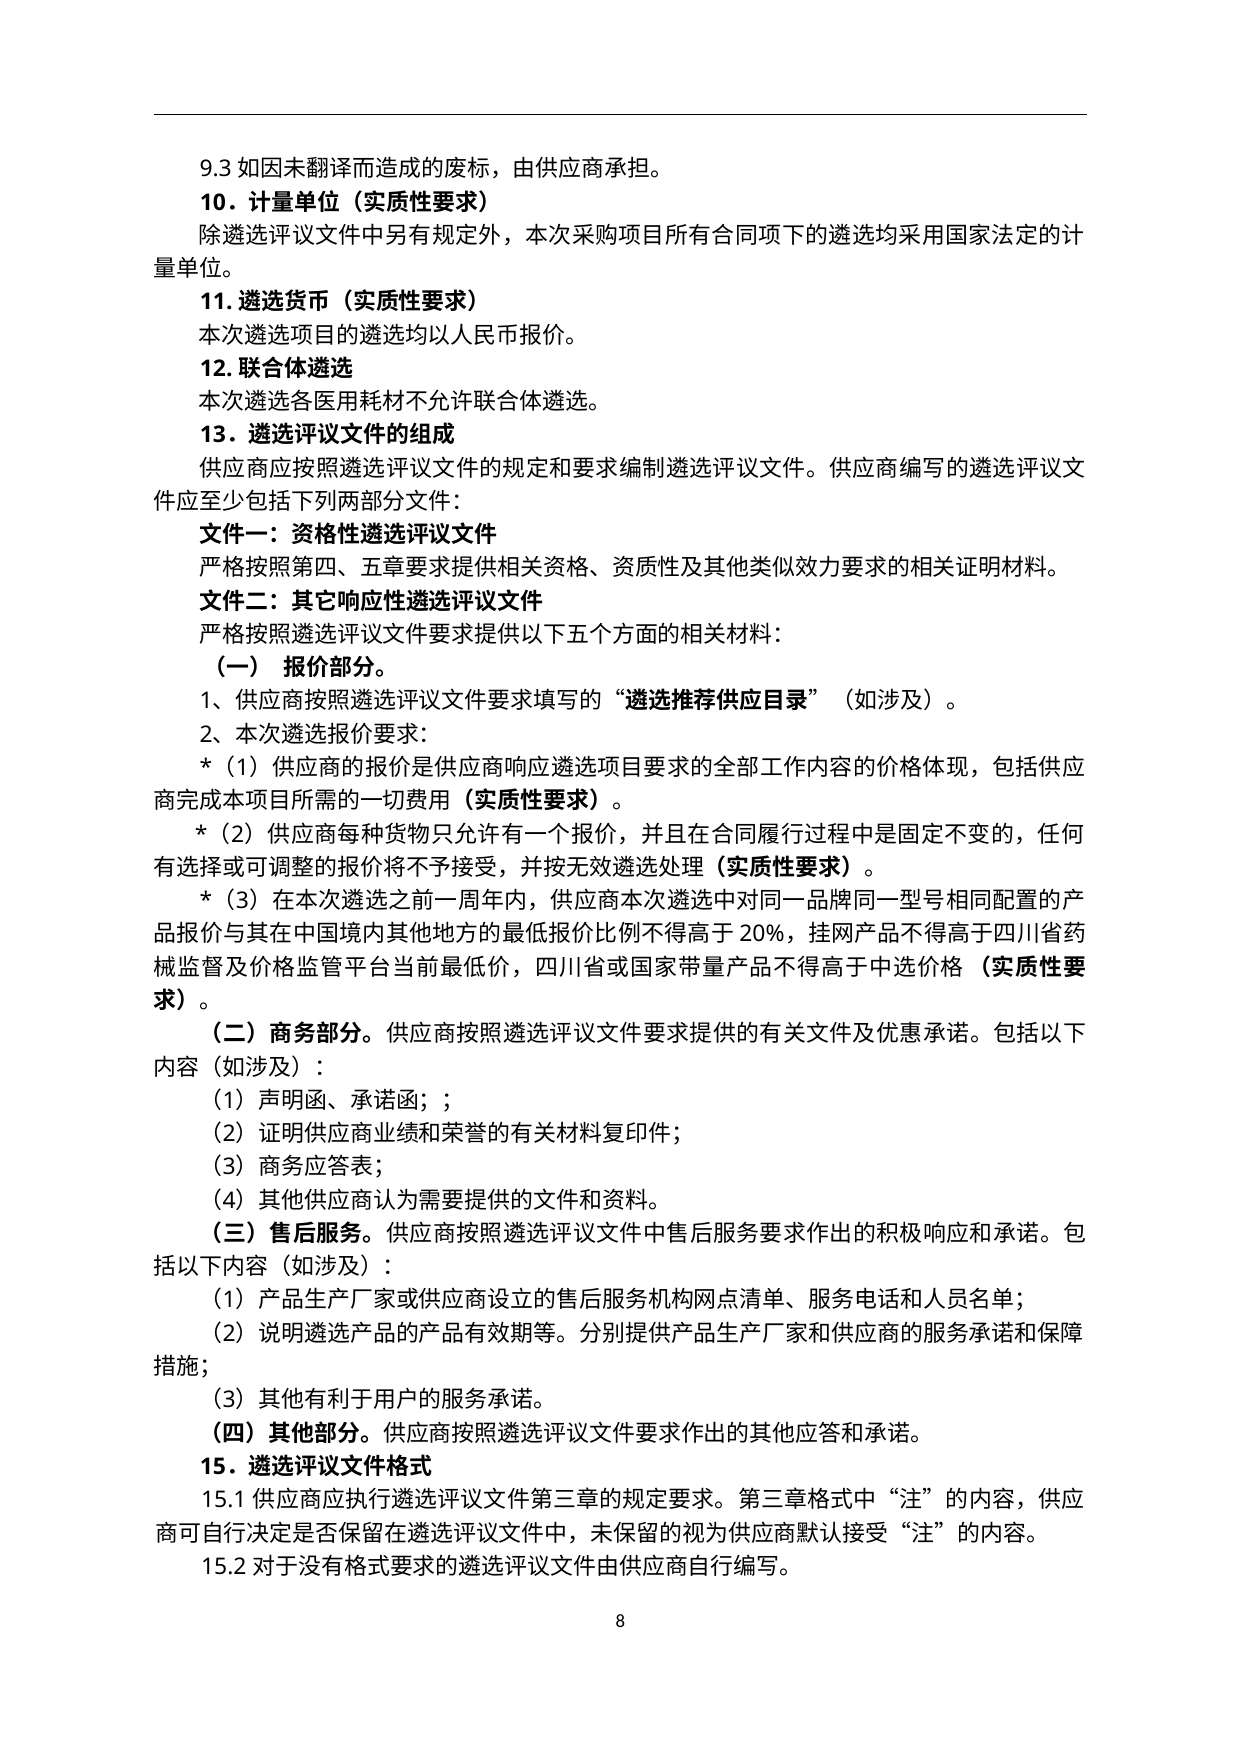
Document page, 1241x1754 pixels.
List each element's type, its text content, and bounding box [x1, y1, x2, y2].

text 9.3 如因未翻译而造成的废标，由供应商承担。 [153, 150, 1087, 183]
subtitle 11. 遴选货币（实质性要求） [153, 283, 1087, 316]
text 15.2 对于没有格式要求的遴选评议文件由供应商自行编写。 [155, 1548, 1087, 1581]
text （4）其他供应商认为需要提供的文件和资料。 [153, 1182, 1087, 1215]
text *（3）在本次遴选之前一周年内，供应商本次遴选中对同一品牌同一型号相同配置的产品报价与其在中国境内其他地方的最低报价比例不得高于20%，挂网产品不得高于四川省药械监督及价格监管平台当前最低价，四川省或国家带量产品不得高于中选价格（实质性要求）。 [153, 882, 1087, 1015]
text （1）声明函、承诺函；； [153, 1082, 1087, 1115]
text （2）说明遴选产品的产品有效期等。分别提供产品生产厂家和供应商的服务承诺和保障措施； [153, 1315, 1087, 1381]
subtitle 10．计量单位（实质性要求） [153, 183, 1087, 217]
subtitle 12. 联合体遴选 [153, 350, 1087, 383]
text （三）售后服务。供应商按照遴选评议文件中售后服务要求作出的积极响应和承诺。包括以下内容（如涉及）： [153, 1215, 1087, 1281]
text （1）产品生产厂家或供应商设立的售后服务机构网点清单、服务电话和人员名单； [153, 1281, 1087, 1315]
text 本次遴选项目的遴选均以人民币报价。 [153, 316, 1087, 350]
text 供应商应按照遴选评议文件的规定和要求编制遴选评议文件。供应商编写的遴选评议文件应至少包括下列两部分文件： [153, 449, 1087, 516]
text （四）其他部分。供应商按照遴选评议文件要求作出的其他应答和承诺。 [153, 1414, 1087, 1448]
subtitle 13．遴选评议文件的组成 [153, 416, 1087, 449]
text 15.1 供应商应执行遴选评议文件第三章的规定要求。第三章格式中“注”的内容，供应商可自行决定是否保留在遴选评议文件中，未保留的视为供应商默认接受“注”的内容。 [155, 1481, 1087, 1548]
text *（2）供应商每种货物只允许有一个报价，并且在合同履行过程中是固定不变的，任何有选择或可调整的报价将不予接受，并按无效遴选处理（实质性要求）。 [154, 815, 1087, 882]
text *（1）供应商的报价是供应商响应遴选项目要求的全部工作内容的价格体现，包括供应商完成本项目所需的一切费用（实质性要求）。 [153, 749, 1087, 815]
text 严格按照第四、五章要求提供相关资格、资质性及其他类似效力要求的相关证明材料。 [153, 549, 1087, 582]
text 2、本次遴选报价要求： [153, 716, 1087, 749]
text 文件二：其它响应性遴选评议文件 [153, 582, 1087, 616]
list 报价部分。 [204, 649, 1087, 682]
text （2）证明供应商业绩和荣誉的有关材料复印件； [153, 1115, 1087, 1148]
text 严格按照遴选评议文件要求提供以下五个方面的相关材料： [153, 616, 1087, 649]
text （3）其他有利于用户的服务承诺。 [153, 1381, 1087, 1414]
text 本次遴选各医用耗材不允许联合体遴选。 [153, 383, 1087, 416]
text 文件一：资格性遴选评议文件 [153, 516, 1087, 549]
text 除遴选评议文件中另有规定外，本次采购项目所有合同项下的遴选均采用国家法定的计量单位。 [153, 217, 1087, 283]
text （二）商务部分。供应商按照遴选评议文件要求提供的有关文件及优惠承诺。包括以下内容（如涉及）： [153, 1015, 1087, 1082]
text （3）商务应答表； [153, 1148, 1087, 1182]
text 1、供应商按照遴选评议文件要求填写的“遴选推荐供应目录”（如涉及）。 [153, 682, 1087, 716]
subtitle 15．遴选评议文件格式 [153, 1448, 1087, 1481]
